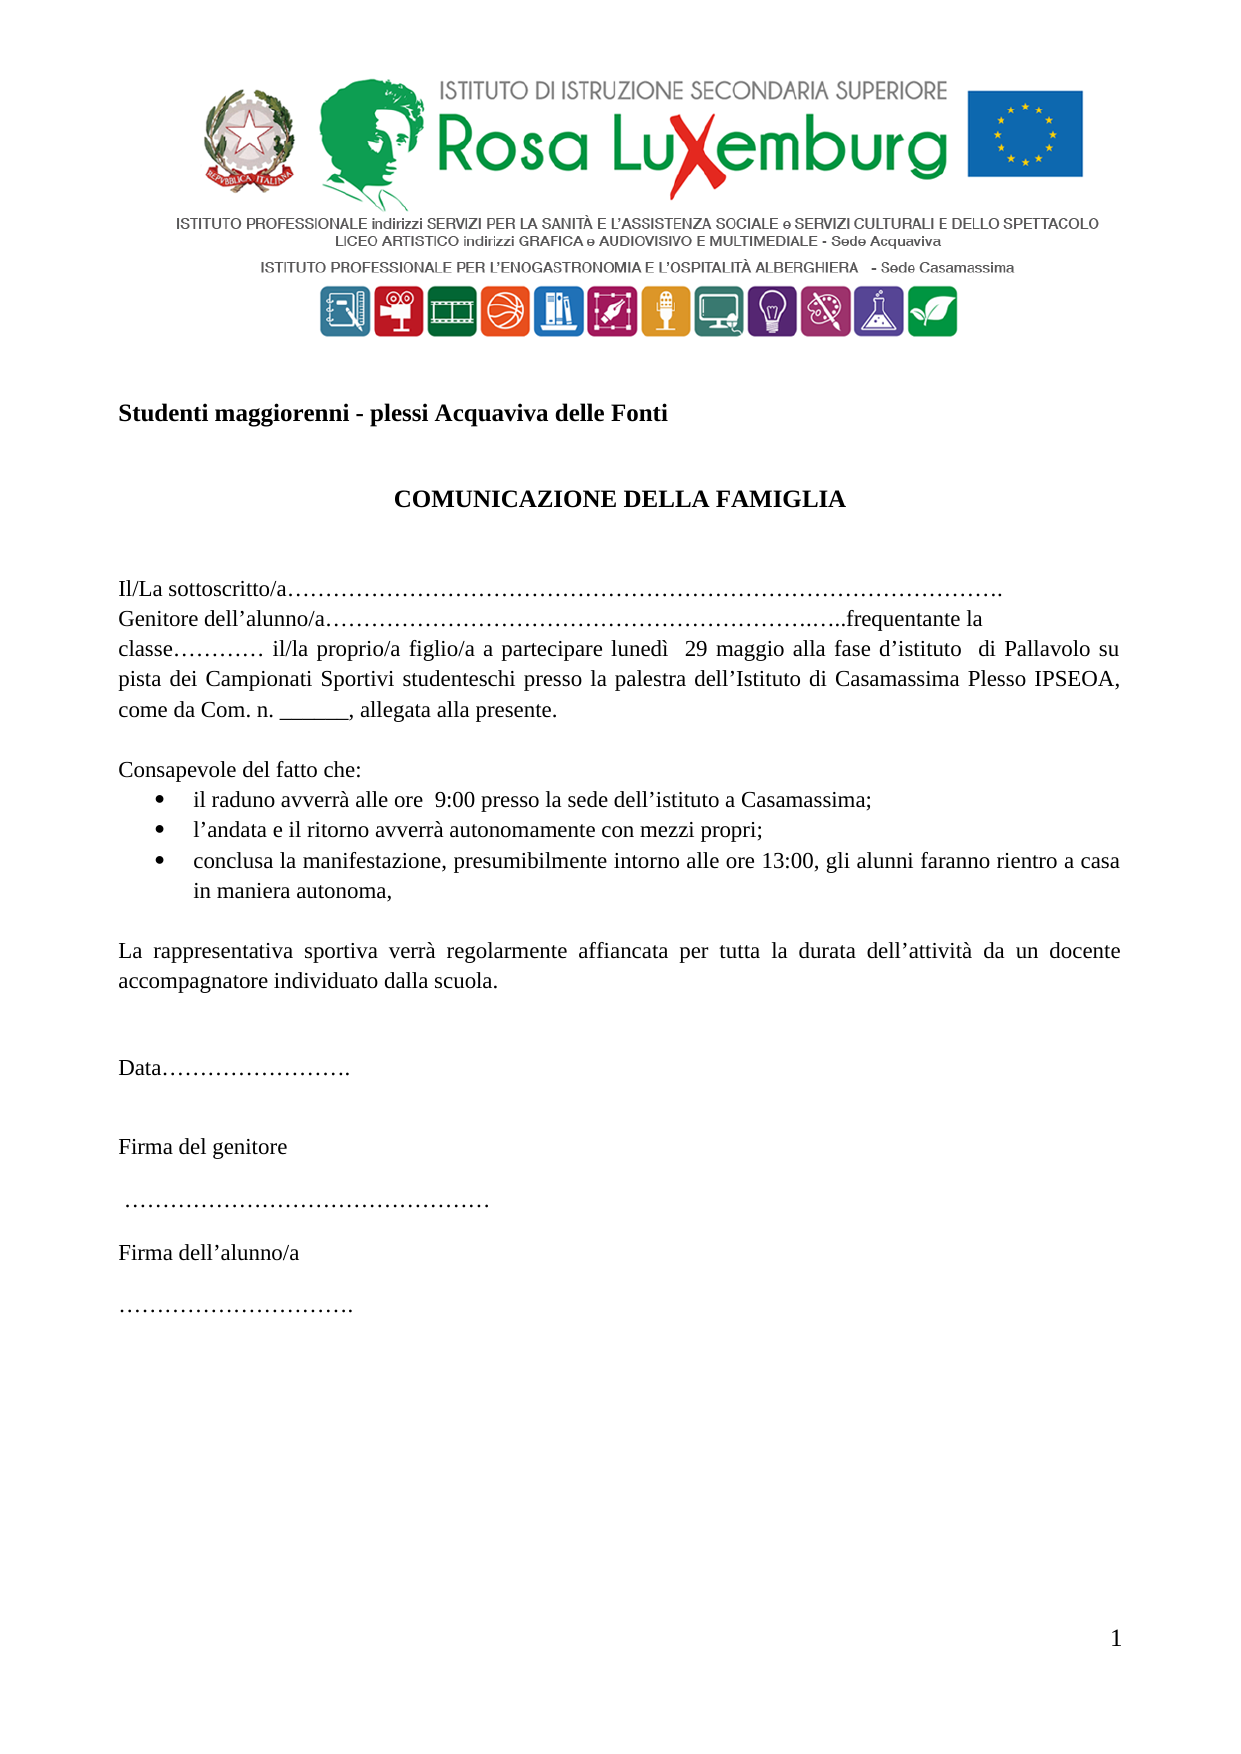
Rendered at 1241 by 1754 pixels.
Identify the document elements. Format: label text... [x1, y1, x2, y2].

text Studenti maggiorenni - plessi Acquaviva delle Fonti [118, 398, 1122, 427]
text Data……………………. [118, 1054, 1122, 1081]
text COMUNICAZIONE DELLA FAMIGLIA [118, 484, 1122, 513]
text Il/La sottoscritto/a…………………………………………………………………………………. [118, 575, 1122, 601]
list il raduno avverrà alle ore 9:00 presso la sede dell’istituto a Casamassima; [156, 786, 1122, 813]
list l’andata e il ritorno avverrà autonomamente con mezzi propri; [156, 816, 1122, 843]
text La rappresentativa sportiva verrà regolarmente affiancata per tutta la durata dell’attività da un docente accompagnatore individuato dalla scuola. [118, 937, 1122, 994]
text Consapevole del fatto che: [118, 756, 1122, 782]
text classe………… il/la proprio/a figlio/a a partecipare lunedì 29 maggio alla fase d’istituto di Pallavolo su pista dei Campionati Sportivi studenteschi presso la palestra dell’Istituto di Casamassima Plesso IPSEOA, come da Com. n. ______, allegata alla presente. [118, 635, 1122, 722]
text ………………………………………… [118, 1186, 1122, 1212]
text Firma del genitore [118, 1133, 1122, 1160]
text Genitore dell’alunno/a……………………………………………………….…..frequentante la [118, 605, 1122, 631]
picture [166, 44, 1123, 370]
list conclusa la manifestazione, presumibilmente intorno alle ore 13:00, gli alunni faranno rientro a casa in maniera autonoma, [156, 847, 1122, 903]
text …………………………. [118, 1291, 1122, 1318]
text Firma dell’alunno/a [118, 1239, 1122, 1265]
